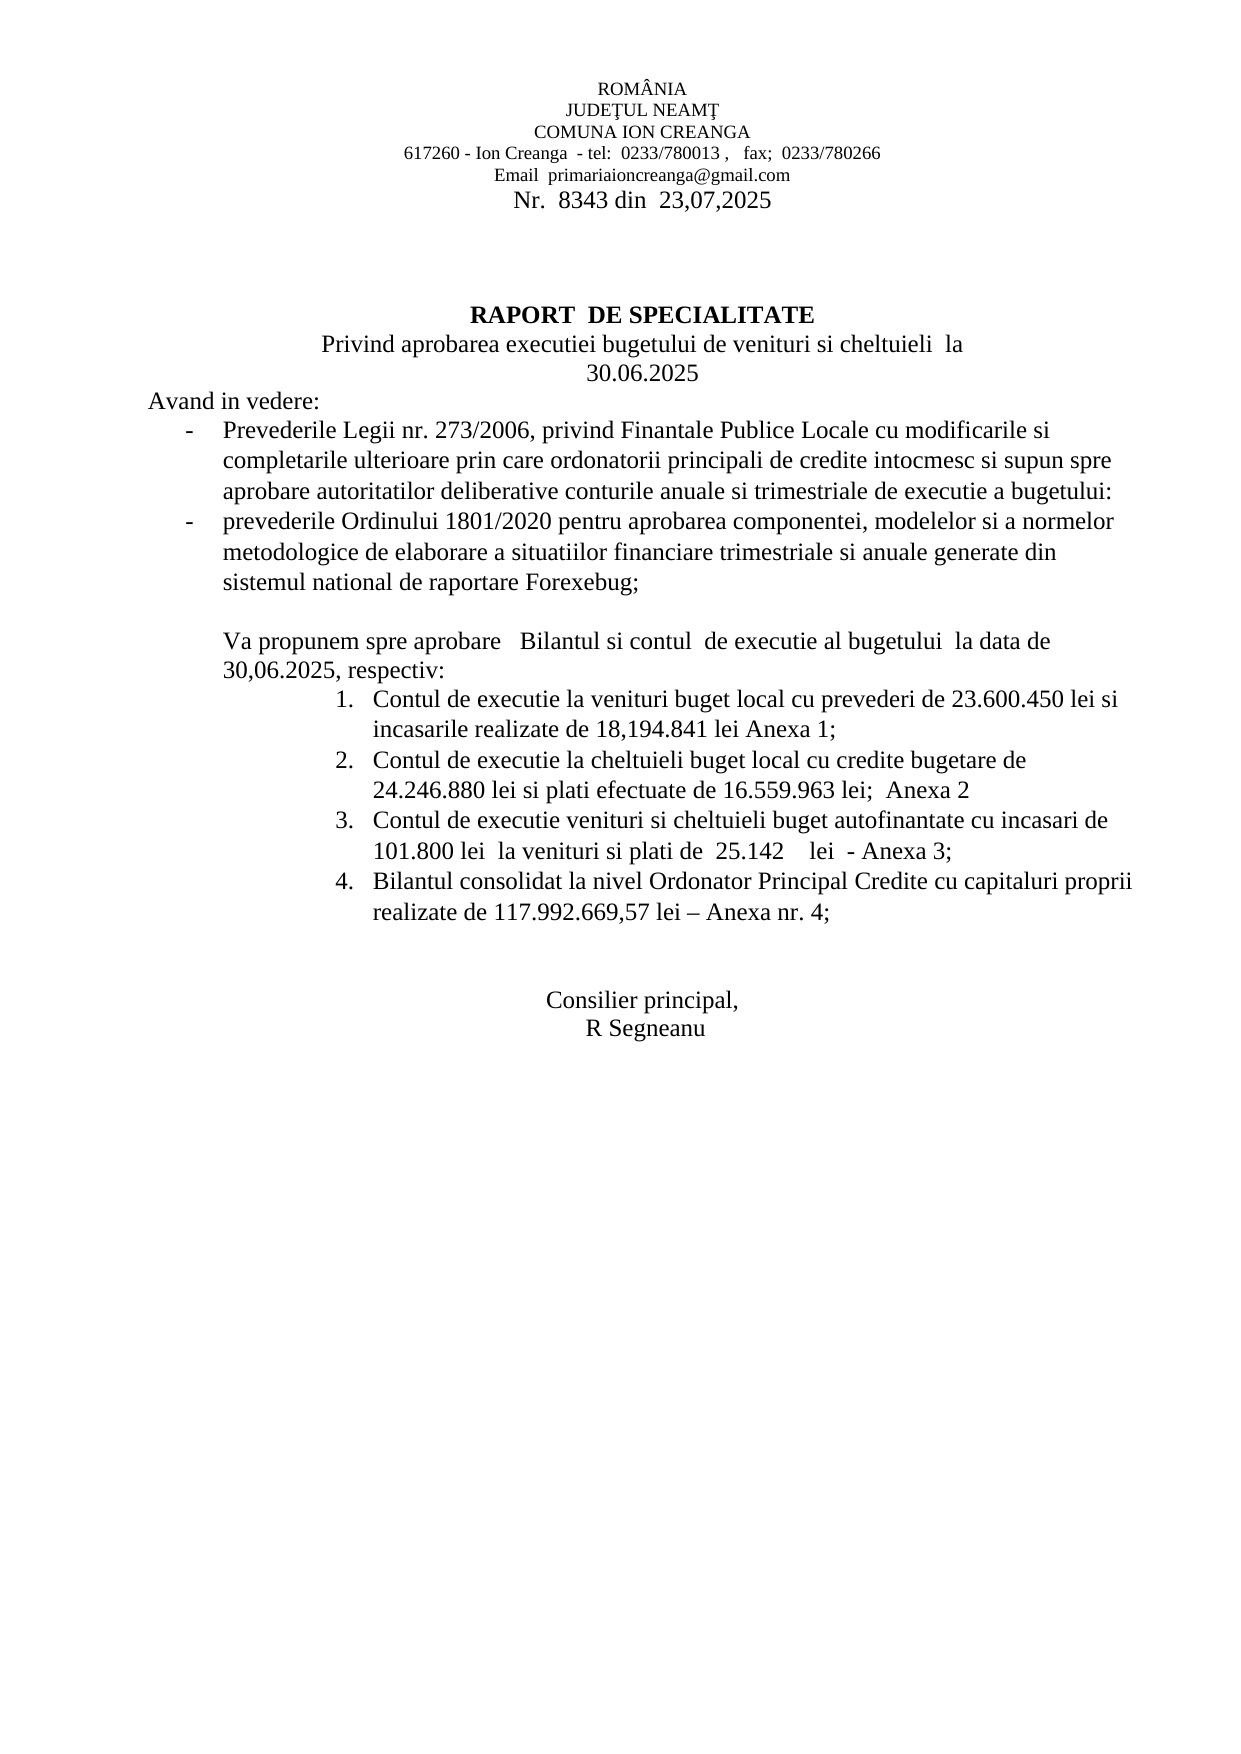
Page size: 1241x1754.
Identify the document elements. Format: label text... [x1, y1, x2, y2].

text Email primariaioncreanga@gmail.com [148, 164, 1137, 185]
text 30.06.2025 [148, 358, 1137, 386]
text ROMÂNIA [148, 77, 1137, 99]
text Privind aprobarea executiei bugetului de venituri si cheltuieli la [148, 329, 1137, 358]
text Avand in vedere: [148, 386, 1137, 415]
list Contul de executie venituri si cheltuieli buget autofinantate cu incasari de 101.800 lei la venituri si plati de 25.142 lei - Anexa 3; [335, 806, 1137, 865]
text JUDEŢUL NEAMŢ [148, 99, 1137, 121]
list Bilantul consolidat la nivel Ordonator Principal Credite cu capitaluri proprii realizate de 117.992.669,57 lei – Anexa nr. 4; [335, 866, 1137, 926]
text R Segneanu [148, 1013, 1137, 1042]
list Contul de executie la venituri buget local cu prevederi de 23.600.450 lei si incasarile realizate de 18,194.841 lei Anexa 1; [335, 684, 1137, 743]
list Va propunem spre aprobare Bilantul si contul de executie al bugetului la data de 30,06.2025, respectiv: [223, 626, 1137, 684]
list prevederile Ordinului 1801/2020 pentru aprobarea componentei, modelelor si a normelor metodologice de elaborare a situatiilor financiare trimestriale si anuale generate din sistemul national de raportare Forexebug; [185, 506, 1137, 596]
list Contul de executie la cheltuieli buget local cu credite bugetare de 24.246.880 lei si plati efectuate de 16.559.963 lei; Anexa 2 [335, 745, 1137, 804]
text Nr. 8343 din 23,07,2025 [148, 185, 1137, 214]
text RAPORT DE SPECIALITATE [148, 300, 1137, 329]
text Consilier principal, [148, 985, 1137, 1013]
list Prevederile Legii nr. 273/2006, privind Finantale Publice Locale cu modificarile si completarile ulterioare prin care ordonatorii principali de credite intocmesc si supun spre aprobare autoritatilor deliberative conturile anuale si trimestriale de executie a bugetului: [185, 415, 1137, 505]
text COMUNA ION CREANGA [148, 121, 1137, 142]
text 617260 - Ion Creanga - tel: 0233/780013 , fax; 0233/780266 [148, 142, 1137, 164]
